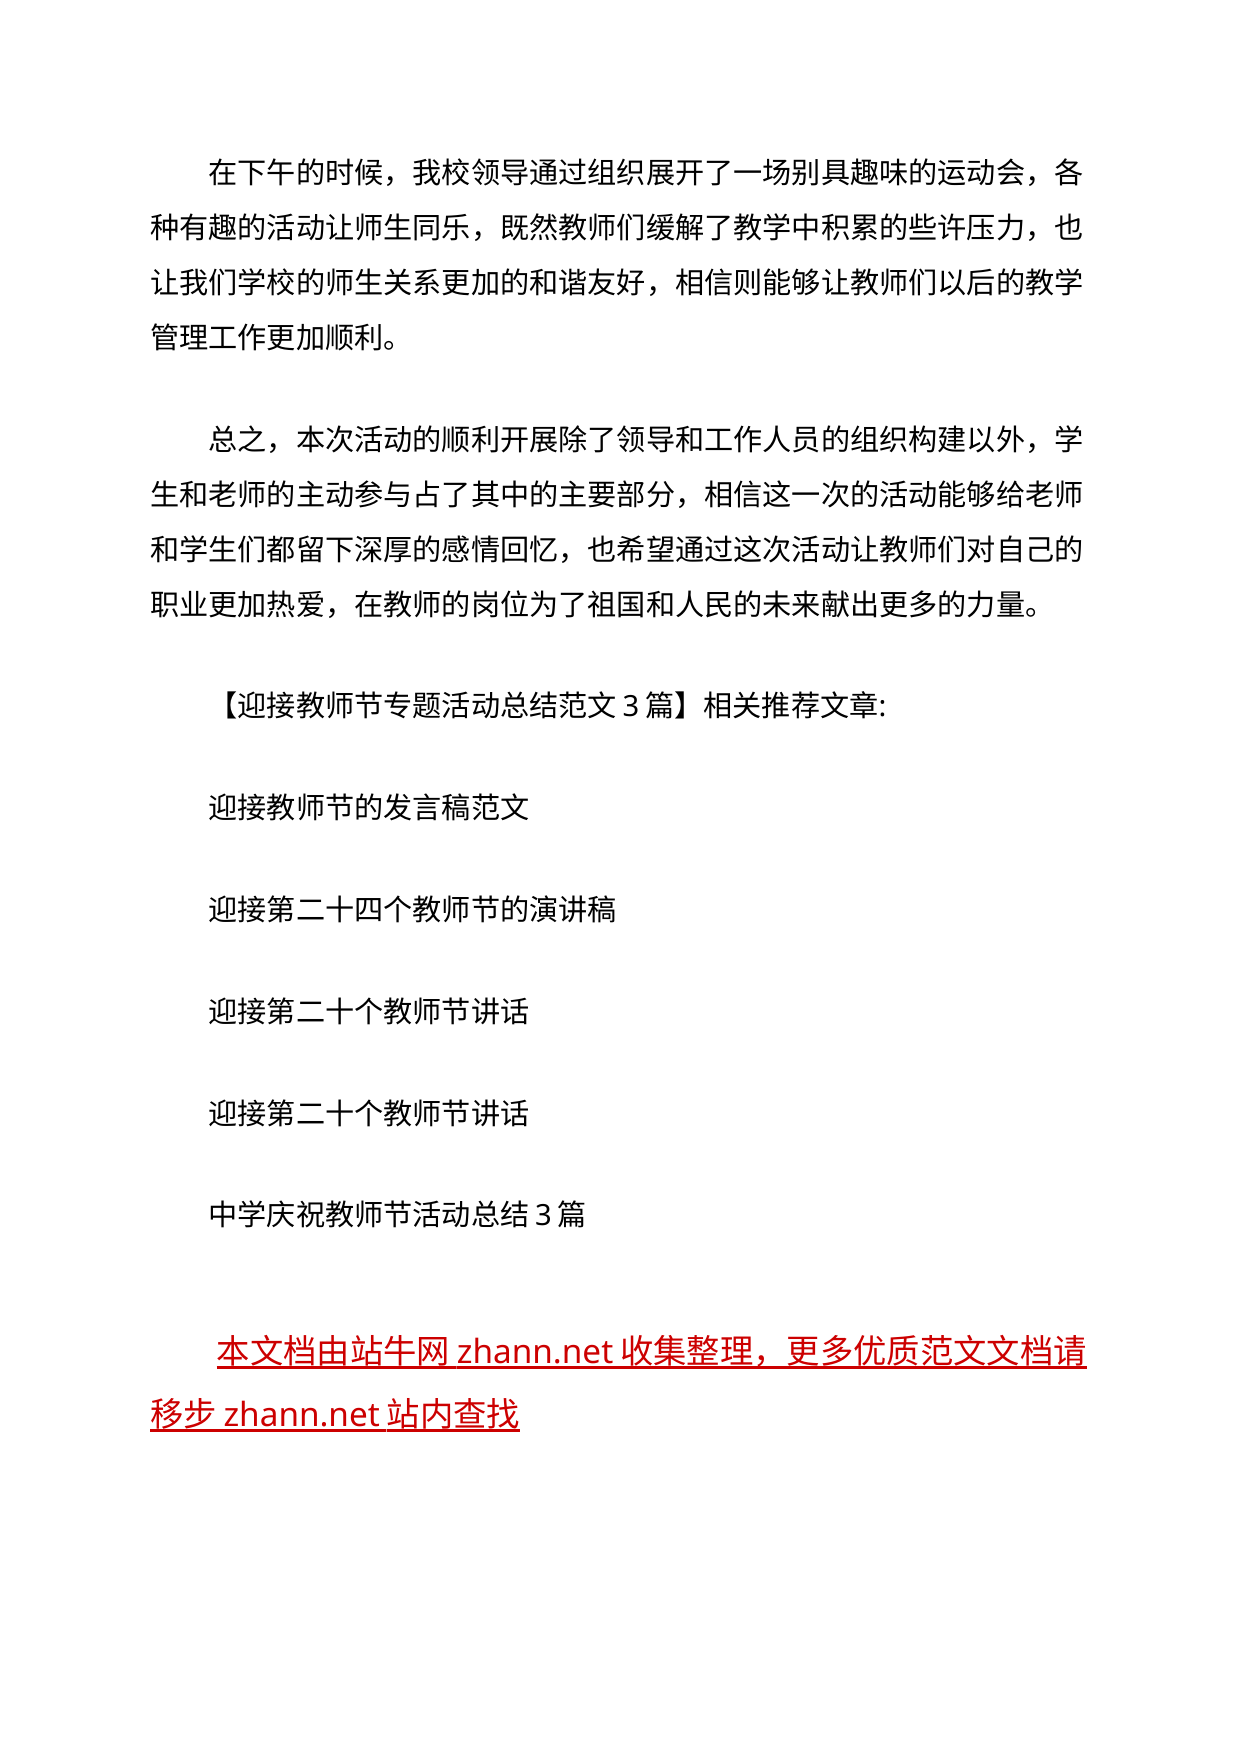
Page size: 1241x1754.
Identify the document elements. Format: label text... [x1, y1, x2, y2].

text 迎接教师节的发言稿范文 [150, 785, 1090, 827]
text 迎接第二十个教师节讲话 [150, 988, 1090, 1031]
text 中学庆祝教师节活动总结3篇 [150, 1192, 1090, 1234]
text 迎接第二十个教师节讲话 [150, 1090, 1090, 1132]
text 总之，本次活动的顺利开展除了领导和工作人员的组织构建以外，学生和老师的主动参与占了其中的主要部分，相信这一次的活动能够给老师和学生们都留下深厚的感情回忆，也希望通过这次活动让教师们对自己的职业更加热爱，在教师的岗位为了祖国和人民的未来献出更多的力量。 [150, 416, 1090, 623]
text 迎接第二十四个教师节的演讲稿 [150, 887, 1090, 929]
text 本文档由站牛网zhann.net收集整理，更多优质范文文档请移步zhann.net站内查找 [150, 1325, 1090, 1436]
text 【迎接教师节专题活动总结范文3篇】相关推荐文章: [150, 683, 1090, 725]
text 在下午的时候，我校领导通过组织展开了一场别具趣味的运动会，各种有趣的活动让师生同乐，既然教师们缓解了教学中积累的些许压力，也让我们学校的师生关系更加的和谐友好，相信则能够让教师们以后的教学管理工作更加顺利。 [150, 150, 1090, 357]
